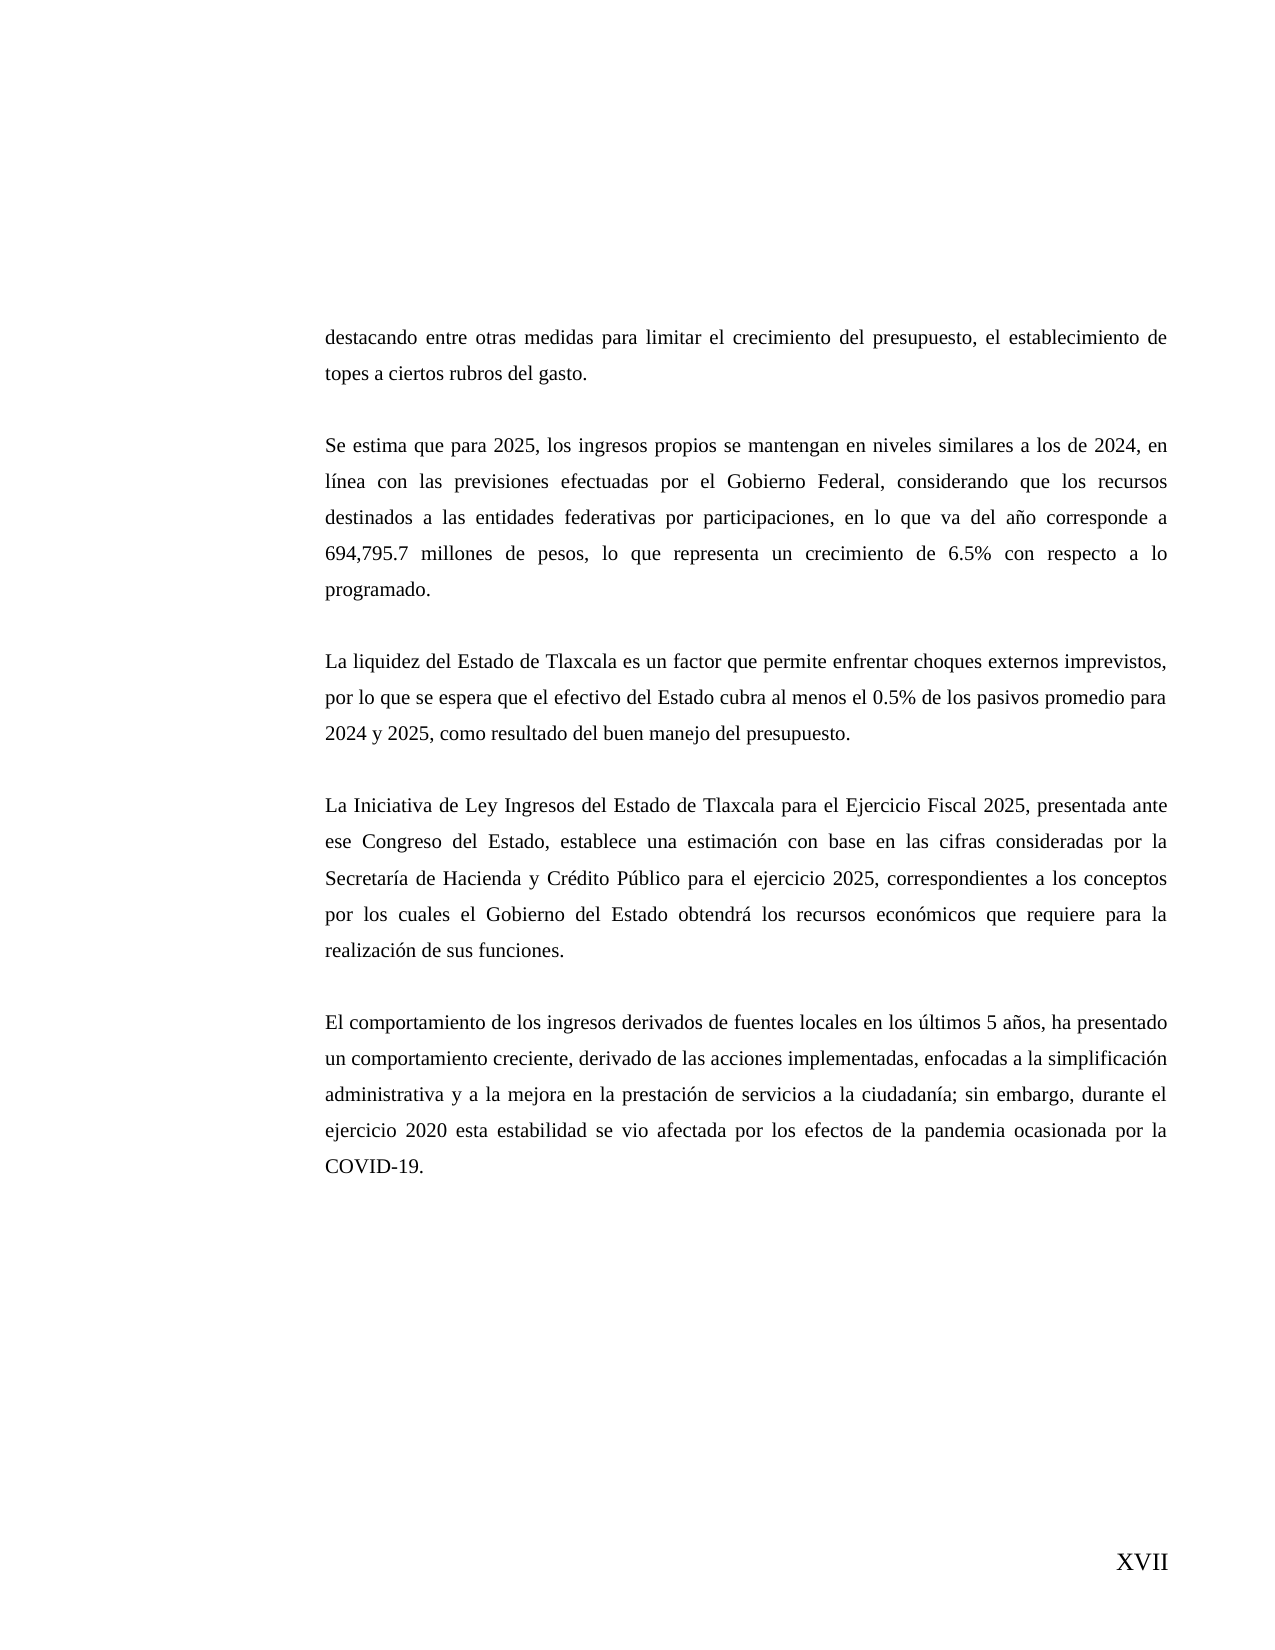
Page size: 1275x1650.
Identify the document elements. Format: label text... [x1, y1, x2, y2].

text Se estima que para 2025, los ingresos propios se mantengan en niveles similares a los de 2024, en línea con las previsiones efectuadas por el Gobierno Federal, considerando que los recursos destinados a las entidades federativas por participaciones, en lo que va del año corresponde a 694,795.7 millones de pesos, lo que representa un crecimiento de 6.5% con respecto a lo programado. [325, 433, 1169, 601]
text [325, 325, 1169, 385]
text La Iniciativa de Ley Ingresos del Estado de Tlaxcala para el Ejercicio Fiscal 2025, presentada ante ese Congreso del Estado, establece una estimación con base en las cifras consideradas por la Secretaría de Hacienda y Crédito Público para el ejercicio 2025, correspondientes a los conceptos por los cuales el Gobierno del Estado obtendrá los recursos económicos que requiere para la realización de sus funciones. [325, 793, 1169, 962]
text La liquidez del Estado de Tlaxcala es un factor que permite enfrentar choques externos imprevistos, por lo que se espera que el efectivo del Estado cubra al menos el 0.5% de los pasivos promedio para 2024 y 2025, como resultado del buen manejo del presupuesto. [325, 649, 1169, 745]
text El comportamiento de los ingresos derivados de fuentes locales en los últimos 5 años, ha presentado un comportamiento creciente, derivado de las acciones implementadas, enfocadas a la simplificación administrativa y a la mejora en la prestación de servicios a la ciudadanía; sin embargo, durante el ejercicio 2020 esta estabilidad se vio afectada por los efectos de la pandemia ocasionada por la COVID-19. [325, 1010, 1169, 1178]
